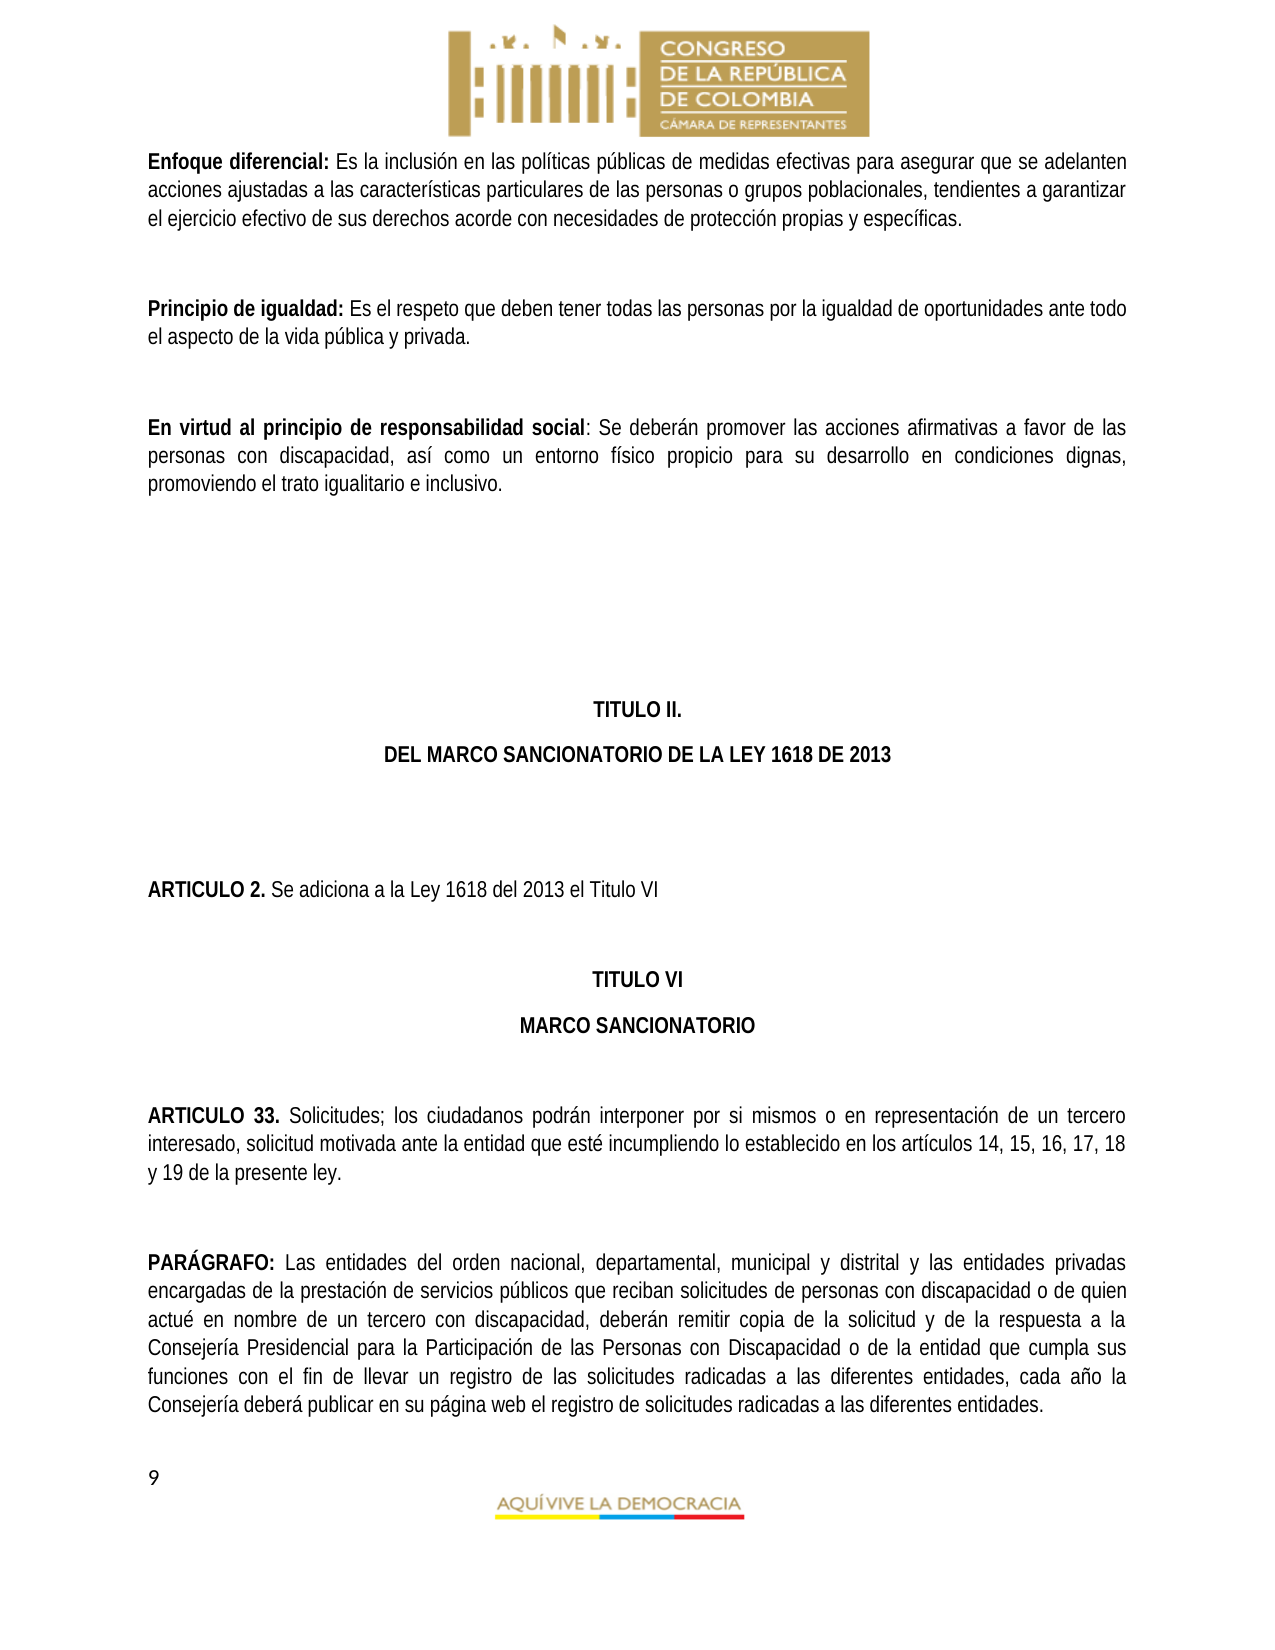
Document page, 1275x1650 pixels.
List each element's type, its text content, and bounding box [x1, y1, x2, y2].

text DEL MARCO SANCIONATORIO DE LA LEY 1618 DE 2013 [148, 741, 1127, 767]
text En virtud al principio de responsabilidad social: Se deberán promover las acciones afirmativas a favor de las personas con discapacidad, así como un entorno físico propicio para su desarrollo en condiciones dignas, promoviendo el trato igualitario e inclusivo. [148, 413, 1127, 497]
text ARTICULO 33. Solicitudes; los ciudadanos podrán interponer por si mismos o en representación de un tercero interesado, solicitud motivada ante la entidad que esté incumpliendo lo establecido en los artículos 14, 15, 16, 17, 18 y 19 de la presente ley. [148, 1102, 1127, 1185]
text Enfoque diferencial: Es la inclusión en las políticas públicas de medidas efectivas para asegurar que se adelanten acciones ajustadas a las características particulares de las personas o grupos poblacionales, tendientes a garantizar el ejercicio efectivo de sus derechos acorde con necesidades de protección propias y específicas. [148, 148, 1127, 231]
text PARÁGRAFO: Las entidades del orden nacional, departamental, municipal y distrital y las entidades privadas encargadas de la prestación de servicios públicos que reciban solicitudes de personas con discapacidad o de quien actué en nombre de un tercero con discapacidad, deberán remitir copia de la solicitud y de la respuesta a la Consejería Presidencial para la Participación de las Personas con Discapacidad o de la entidad que cumpla sus funciones con el fin de llevar un registro de las solicitudes radicadas a las diferentes entidades, cada año la Consejería deberá publicar en su página web el registro de solicitudes radicadas a las diferentes entidades. [148, 1249, 1127, 1417]
text MARCO SANCIONATORIO [148, 1012, 1127, 1038]
text TITULO II. [148, 696, 1127, 722]
picture [439, 18, 885, 148]
text Principio de igualdad: Es el respeto que deben tener todas las personas por la igualdad de oportunidades ante todo el aspecto de la vida pública y privada. [148, 295, 1127, 349]
picture [488, 1491, 749, 1521]
text TITULO VI [148, 966, 1127, 993]
text ARTICULO 2. Se adiciona a la Ley 1618 del 2013 el Titulo VI [148, 876, 1127, 903]
